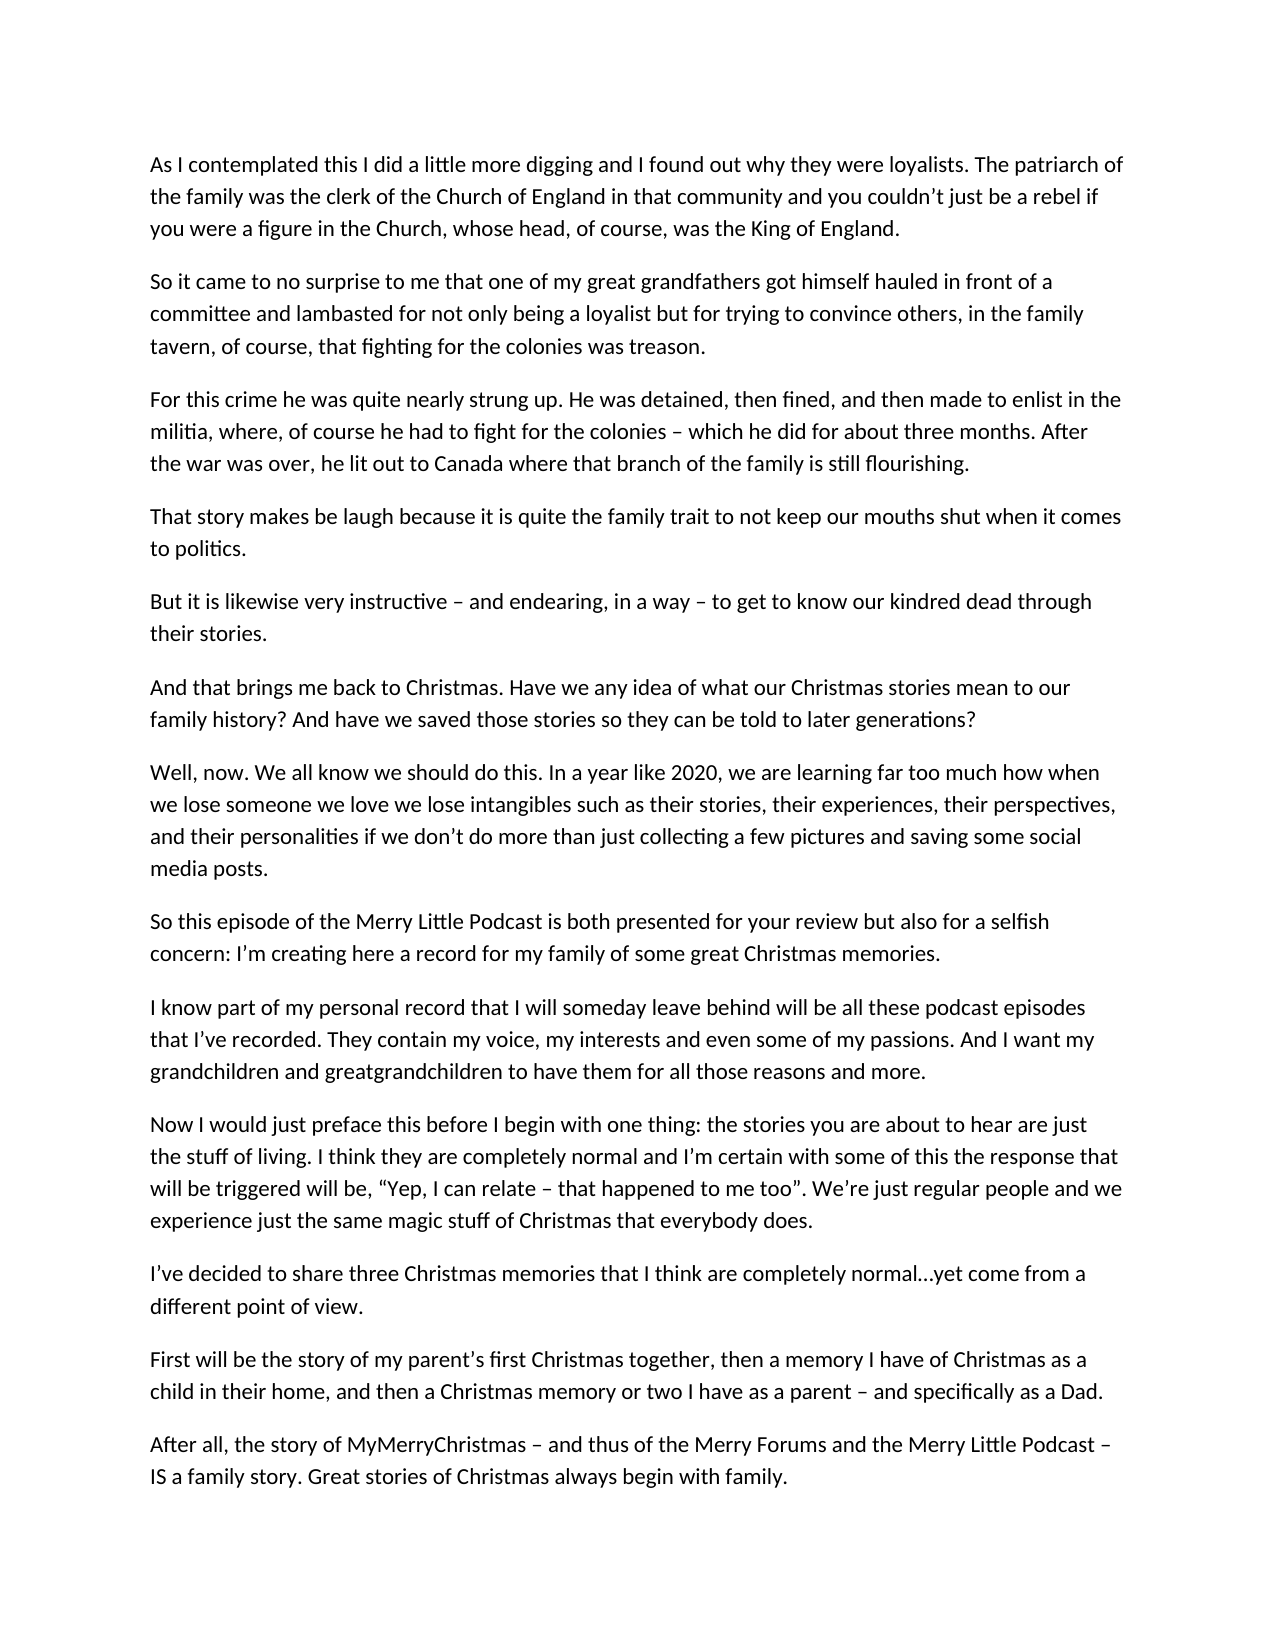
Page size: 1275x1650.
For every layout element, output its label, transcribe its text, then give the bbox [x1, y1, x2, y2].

text First will be the story of my parent’s first Christmas together, then a memory I have of Christmas as a child in their home, and then a Christmas memory or two I have as a parent – and specifically as a Dad. [150, 1345, 1125, 1405]
text So this episode of the Merry Little Podcast is both presented for your review but also for a selfish concern: I’m creating here a record for my family of some great Christmas memories. [150, 907, 1125, 968]
text I’ve decided to share three Christmas memories that I think are completely normal…yet come from a different point of view. [150, 1259, 1125, 1320]
text So it came to no surprise to me that one of my great grandfathers got himself hauled in front of a committee and lambasted for not only being a loyalist but for trying to convince others, in the family tavern, of course, that fighting for the colonies was treason. [150, 267, 1125, 360]
text But it is likewise very instructive – and endearing, in a way – to get to know our kindred dead through their stories. [150, 587, 1125, 648]
text Well, now. We all know we should do this. In a year like 2020, we are learning far too much how when we lose someone we love we lose intangibles such as their stories, their experiences, their perspectives, and their personalities if we don’t do more than just collecting a few pictures and saving some social media posts. [150, 758, 1125, 882]
text That story makes be laugh because it is quite the family trait to not keep our mouths shut when it comes to politics. [150, 502, 1125, 562]
text After all, the story of MyMerryChristmas – and thus of the Merry Forums and the Merry Little Podcast – IS a family story. Great stories of Christmas always begin with family. [150, 1430, 1125, 1490]
text And that brings me back to Christmas. Have we any idea of what our Christmas stories mean to our family history? And have we saved those stories so they can be told to later generations? [150, 673, 1125, 733]
text As I contemplated this I did a little more digging and I found out why they were loyalists. The patriarch of the family was the clerk of the Church of England in that community and you couldn’t just be a rebel if you were a figure in the Church, whose head, of course, was the King of England. [150, 150, 1125, 242]
text I know part of my personal record that I will someday leave behind will be all these podcast episodes that I’ve recorded. They contain my voice, my interests and even some of my passions. And I want my grandchildren and greatgrandchildren to have them for all those reasons and more. [150, 993, 1125, 1085]
text For this crime he was quite nearly strung up. He was detained, then fined, and then made to enlist in the militia, where, of course he had to fight for the colonies – which he did for about three months. After the war was over, he lit out to Canada where that branch of the family is still flourishing. [150, 385, 1125, 477]
text Now I would just preface this before I begin with one thing: the stories you are about to hear are just the stuff of living. I think they are completely normal and I’m certain with some of this the response that will be triggered will be, “Yep, I can relate – that happened to me too”. We’re just regular people and we experience just the same magic stuff of Christmas that everybody does. [150, 1110, 1125, 1234]
